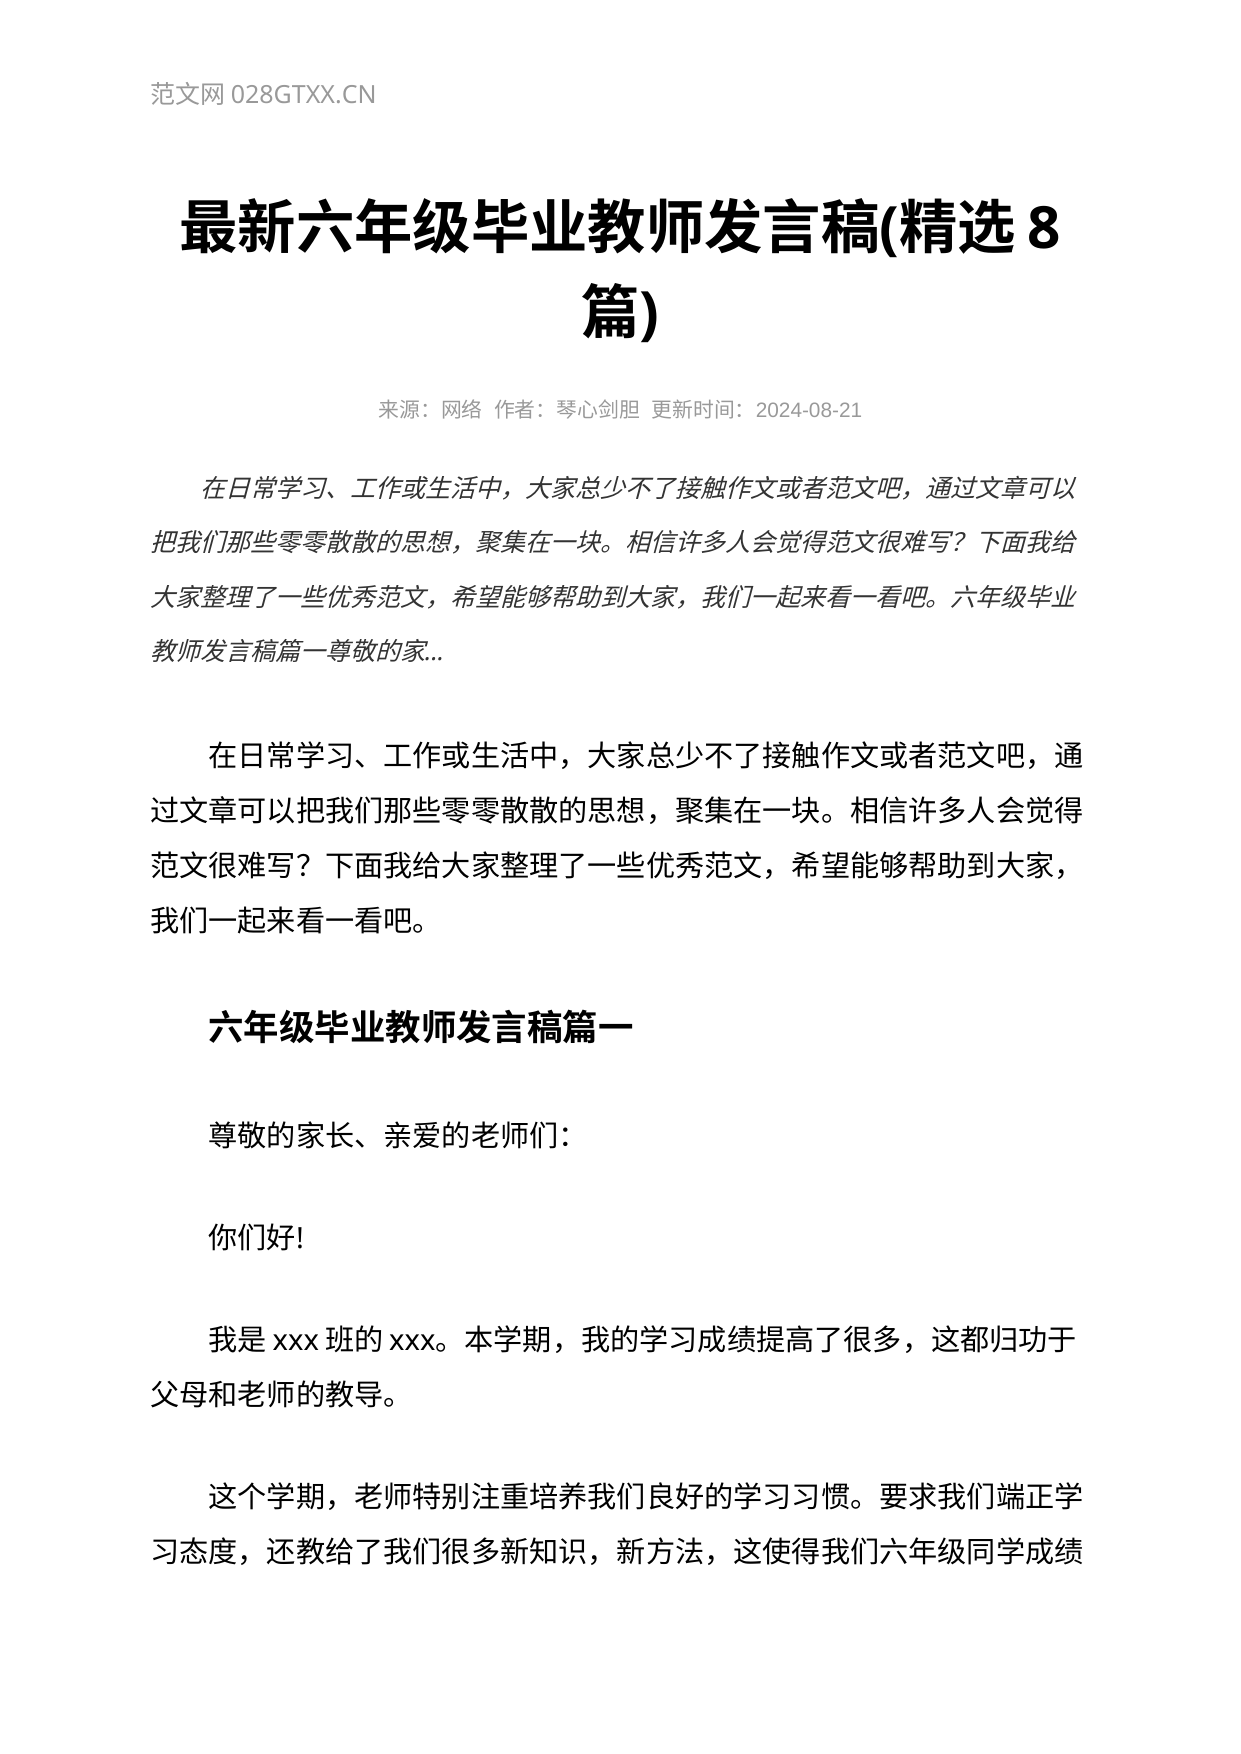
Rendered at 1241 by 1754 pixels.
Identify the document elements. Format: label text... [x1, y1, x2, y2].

text 我是xxx班的xxx。本学期，我的学习成绩提高了很多，这都归功于父母和老师的教导。 [150, 1317, 1090, 1414]
text 在日常学习、工作或生活中，大家总少不了接触作文或者范文吧，通过文章可以把我们那些零零散散的思想，聚集在一块。相信许多人会觉得范文很难写？下面我给大家整理了一些优秀范文，希望能够帮助到大家，我们一起来看一看吧。六年级毕业教师发言稿篇一尊敬的家... [150, 468, 1090, 668]
text 在日常学习、工作或生活中，大家总少不了接触作文或者范文吧，通过文章可以把我们那些零零散散的思想，聚集在一块。相信许多人会觉得范文很难写？下面我给大家整理了一些优秀范文，希望能够帮助到大家，我们一起来看一看吧。 [150, 733, 1090, 940]
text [150, 1473, 1090, 1571]
text 六年级毕业教师发言稿篇一 [150, 999, 1090, 1051]
text 你们好! [150, 1214, 1090, 1257]
subtitle 最新六年级毕业教师发言稿(精选8篇) [150, 181, 1090, 351]
text 尊敬的家长、亲爱的老师们： [150, 1113, 1090, 1155]
text 来源：网络 作者：琴心剑胆 更新时间：2024-08-21 [150, 398, 1090, 422]
